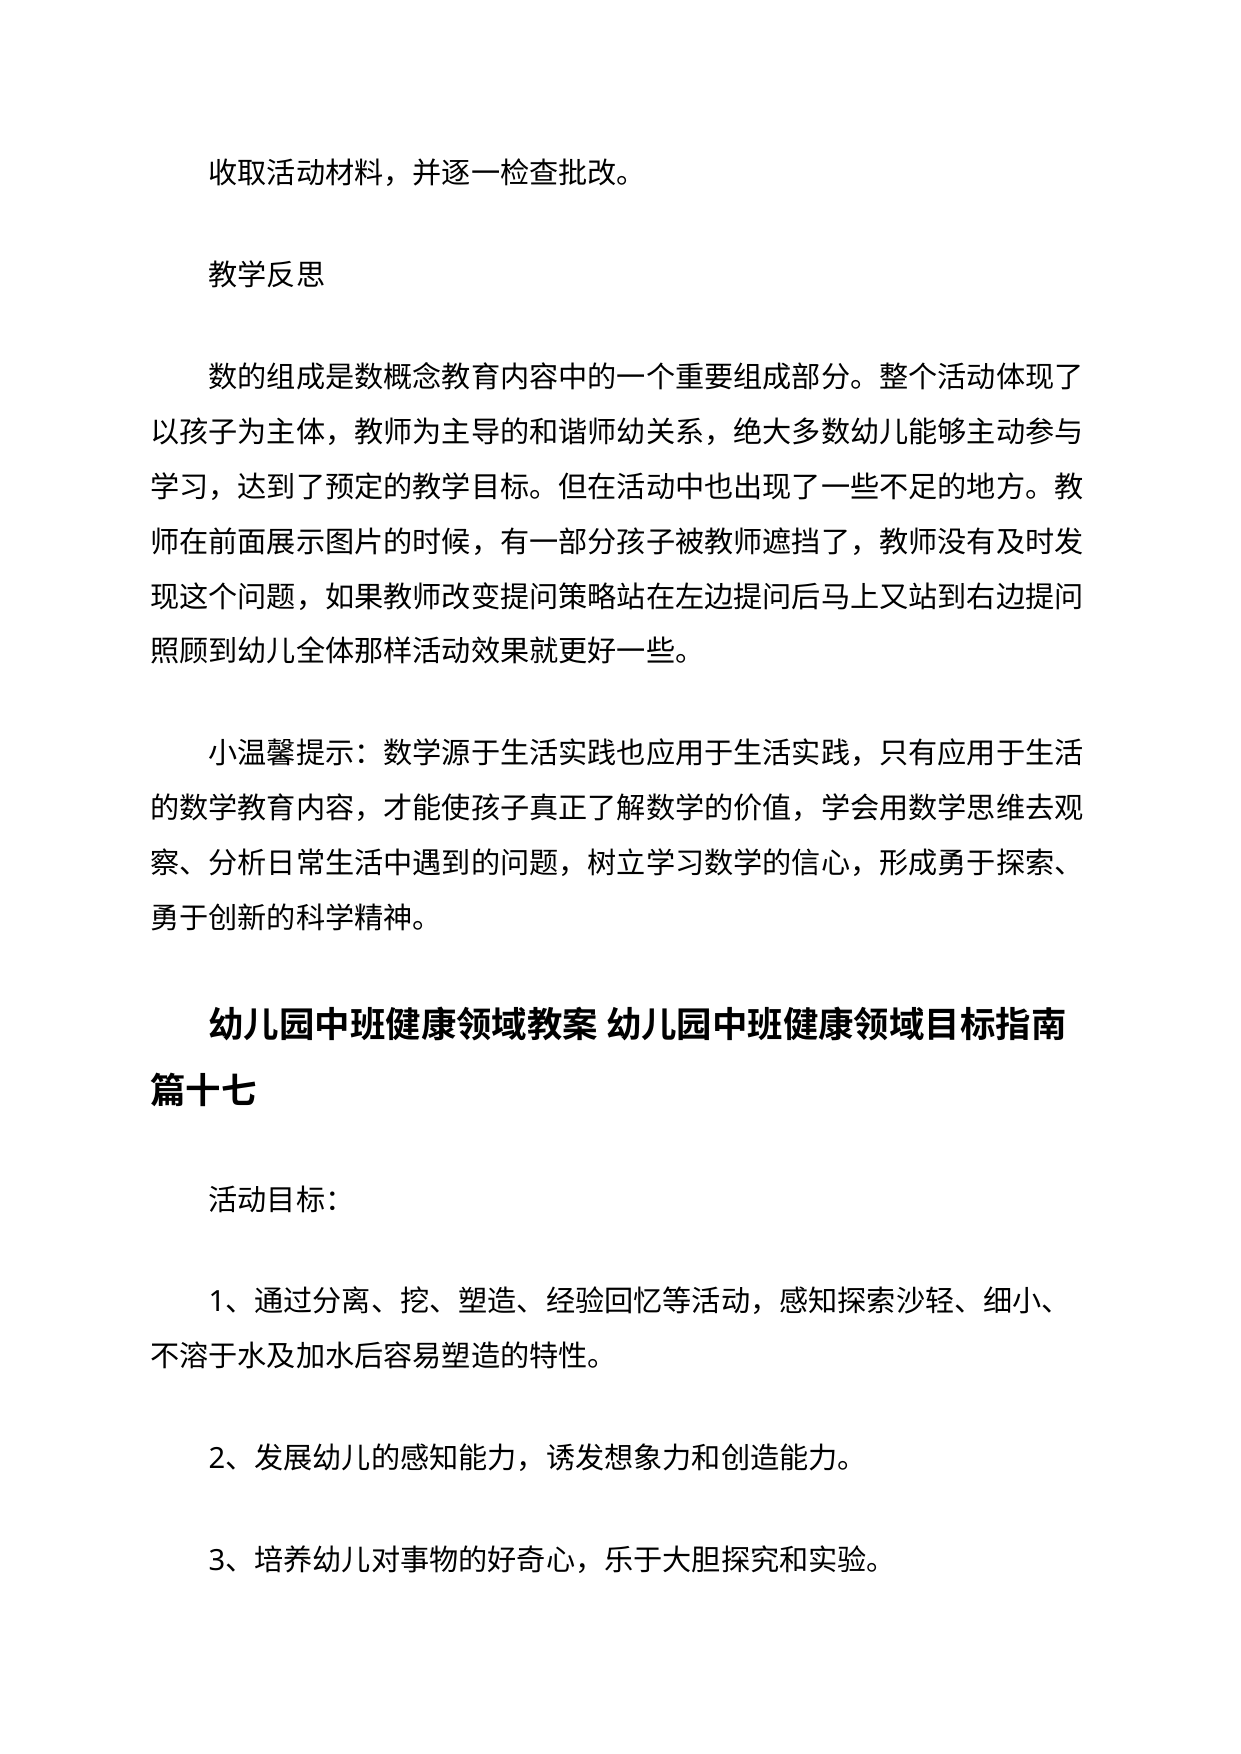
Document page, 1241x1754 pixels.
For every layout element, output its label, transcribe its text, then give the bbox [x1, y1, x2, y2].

text 3、培养幼儿对事物的好奇心，乐于大胆探究和实验。 [150, 1537, 1090, 1579]
text 教学反思 [150, 252, 1090, 294]
text 1、通过分离、挖、塑造、经验回忆等活动，感知探索沙轻、细小、不溶于水及加水后容易塑造的特性。 [150, 1278, 1090, 1375]
text 2、发展幼儿的感知能力，诱发想象力和创造能力。 [150, 1435, 1090, 1477]
text 幼儿园中班健康领域教案 幼儿园中班健康领域目标指南篇十七 [150, 996, 1090, 1114]
text 收取活动材料，并逐一检查批改。 [150, 150, 1090, 192]
text 小温馨提示：数学源于生活实践也应用于生活实践，只有应用于生活的数学教育内容，才能使孩子真正了解数学的价值，学会用数学思维去观察、分析日常生活中遇到的问题，树立学习数学的信心，形成勇于探索、勇于创新的科学精神。 [150, 730, 1090, 937]
text 活动目标： [150, 1176, 1090, 1218]
text 数的组成是数概念教育内容中的一个重要组成部分。整个活动体现了以孩子为主体，教师为主导的和谐师幼关系，绝大多数幼儿能够主动参与学习，达到了预定的教学目标。但在活动中也出现了一些不足的地方。教师在前面展示图片的时候，有一部分孩子被教师遮挡了，教师没有及时发现这个问题，如果教师改变提问策略站在左边提问后马上又站到右边提问照顾到幼儿全体那样活动效果就更好一些。 [150, 353, 1090, 670]
